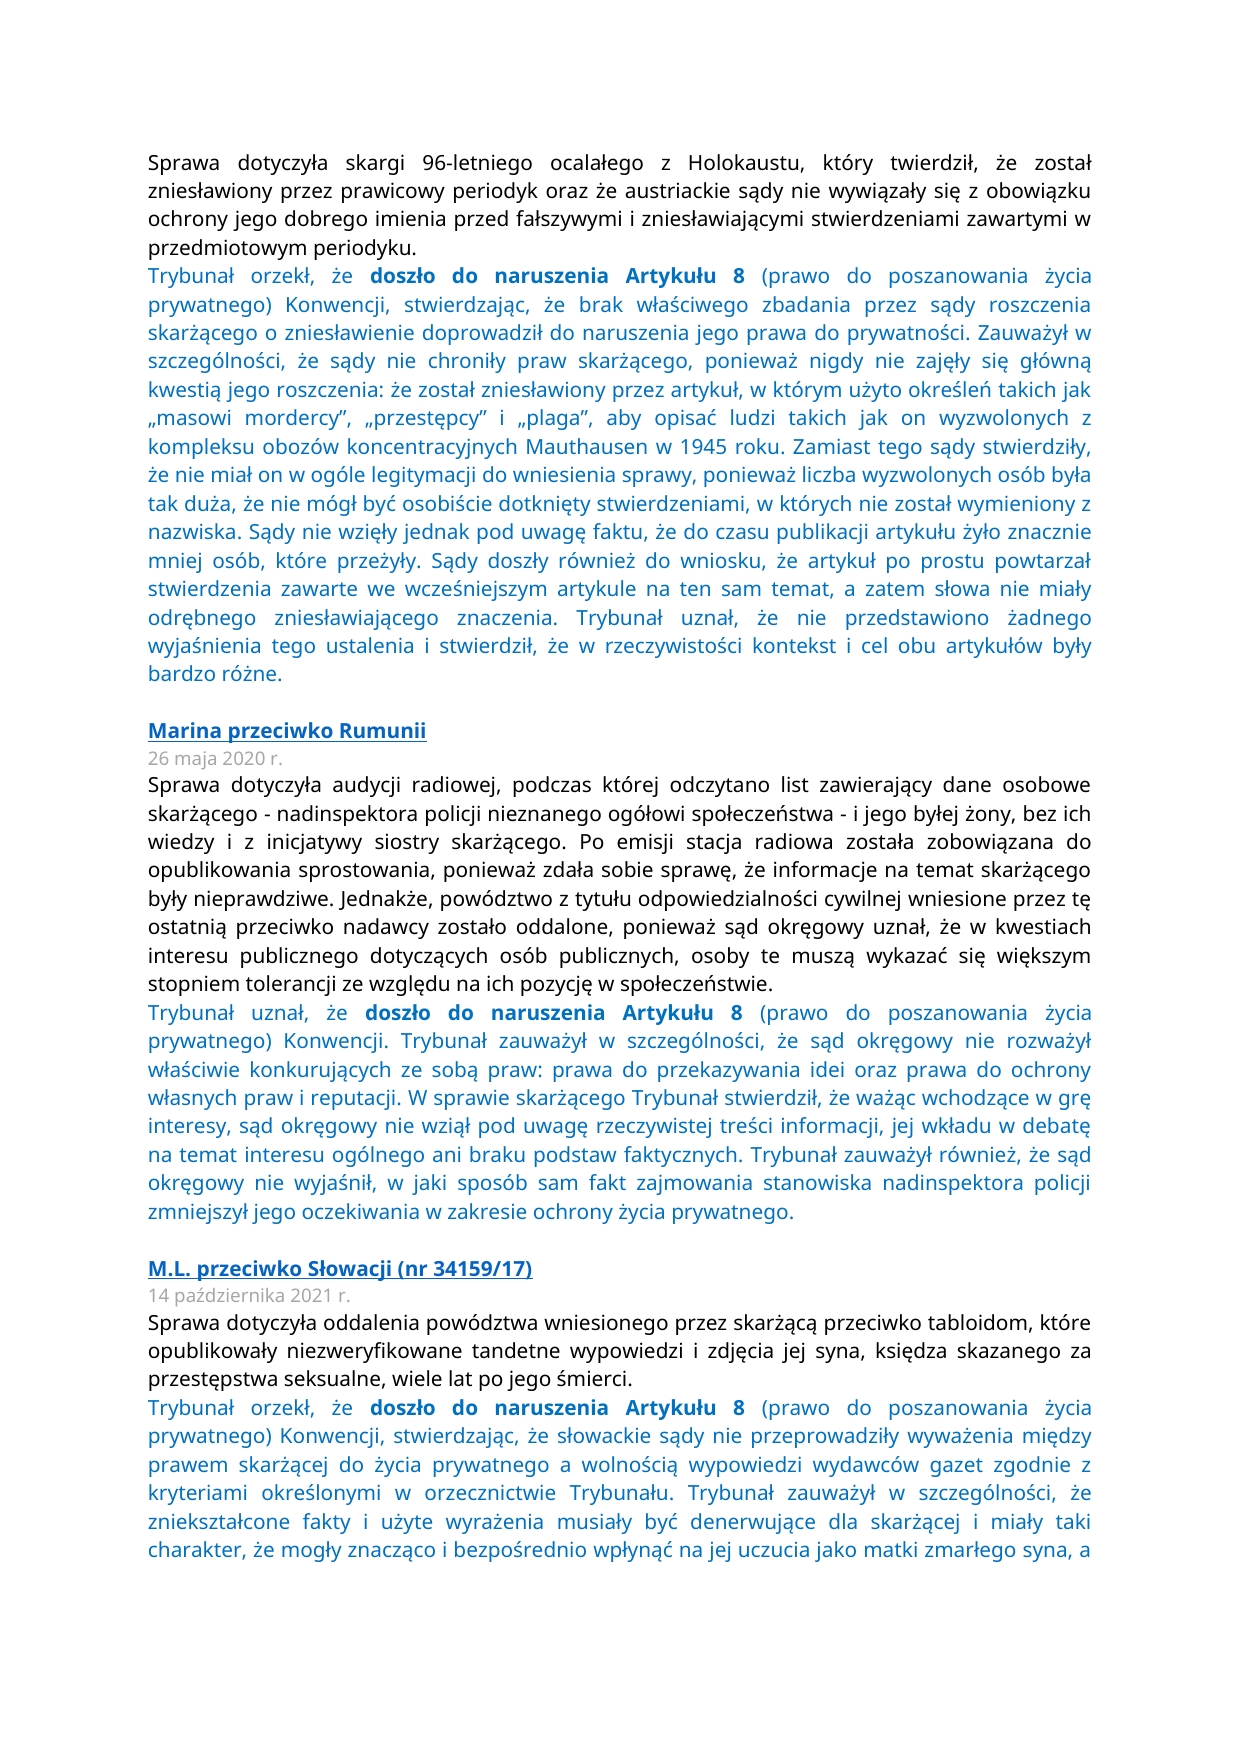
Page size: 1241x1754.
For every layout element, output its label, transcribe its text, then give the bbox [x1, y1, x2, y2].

text 26 maja 2020 r. [148, 745, 1093, 770]
text Sprawa dotyczyła audycji radiowej, podczas której odczytano list zawierający dane osobowe skarżącego - nadinspektora policji nieznanego ogółowi społeczeństwa - i jego byłej żony, bez ich wiedzy i z inicjatywy siostry skarżącego. Po emisji stacja radiowa została zobowiązana do opublikowania sprostowania, ponieważ zdała sobie sprawę, że informacje na temat skarżącego były nieprawdziwe. Jednakże, powództwo z tytułu odpowiedzialności cywilnej wniesione przez tę ostatnią przeciwko nadawcy zostało oddalone, ponieważ sąd okręgowy uznał, że w kwestiach interesu publicznego dotyczących osób publicznych, osoby te muszą wykazać się większym stopniem tolerancji ze względu na ich pozycję w społeczeństwie. [148, 770, 1093, 998]
text Trybunał orzekł, że doszło do naruszenia Artykułu 8 (prawo do poszanowania życia prywatnego) Konwencji, stwierdzając, że brak właściwego zbadania przez sądy roszczenia skarżącego o zniesławienie doprowadził do naruszenia jego prawa do prywatności. Zauważył w szczególności, że sądy nie chroniły praw skarżącego, ponieważ nigdy nie zajęły się główną kwestią jego roszczenia: że został zniesławiony przez artykuł, w którym użyto określeń takich jak „masowi mordercy”, „przestępcy” i „plaga”, aby opisać ludzi takich jak on wyzwolonych z kompleksu obozów koncentracyjnych Mauthausen w 1945 roku. Zamiast tego sądy stwierdziły, że nie miał on w ogóle legitymacji do wniesienia sprawy, ponieważ liczba wyzwolonych osób była tak duża, że nie mógł być osobiście dotknięty stwierdzeniami, w których nie został wymieniony z nazwiska. Sądy nie wzięły jednak pod uwagę faktu, że do czasu publikacji artykułu żyło znacznie mniej osób, które przeżyły. Sądy doszły również do wniosku, że artykuł po prostu powtarzał stwierdzenia zawarte we wcześniejszym artykule na ten sam temat, a zatem słowa nie miały odrębnego zniesławiającego znaczenia. Trybunał uznał, że nie przedstawiono żadnego wyjaśnienia tego ustalenia i stwierdził, że w rzeczywistości kontekst i cel obu artykułów były bardzo różne. [148, 261, 1093, 688]
text M.L. przeciwko Słowacji (nr 34159/17) [148, 1254, 1093, 1282]
text Sprawa dotyczyła oddalenia powództwa wniesionego przez skarżącą przeciwko tabloidom, które opublikowały niezweryfikowane tandetne wypowiedzi i zdjęcia jej syna, księdza skazanego za przestępstwa seksualne, wiele lat po jego śmierci. [148, 1308, 1093, 1393]
text 14 października 2021 r. [148, 1282, 1093, 1308]
text Trybunał uznał, że doszło do naruszenia Artykułu 8 (prawo do poszanowania życia prywatnego) Konwencji. Trybunał zauważył w szczególności, że sąd okręgowy nie rozważył właściwie konkurujących ze sobą praw: prawa do przekazywania idei oraz prawa do ochrony własnych praw i reputacji. W sprawie skarżącego Trybunał stwierdził, że ważąc wchodzące w grę interesy, sąd okręgowy nie wziął pod uwagę rzeczywistej treści informacji, jej wkładu w debatę na temat interesu ogólnego ani braku podstaw faktycznych. Trybunał zauważył również, że sąd okręgowy nie wyjaśnił, w jaki sposób sam fakt zajmowania stanowiska nadinspektora policji zmniejszył jego oczekiwania w zakresie ochrony życia prywatnego. [148, 998, 1093, 1225]
text Marina przeciwko Rumunii [148, 716, 1093, 745]
text Sprawa dotyczyła skargi 96-letniego ocalałego z Holokaustu, który twierdził, że został zniesławiony przez prawicowy periodyk oraz że austriackie sądy nie wywiązały się z obowiązku ochrony jego dobrego imienia przed fałszywymi i zniesławiającymi stwierdzeniami zawartymi w przedmiotowym periodyku. [148, 148, 1093, 261]
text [148, 1393, 1093, 1564]
